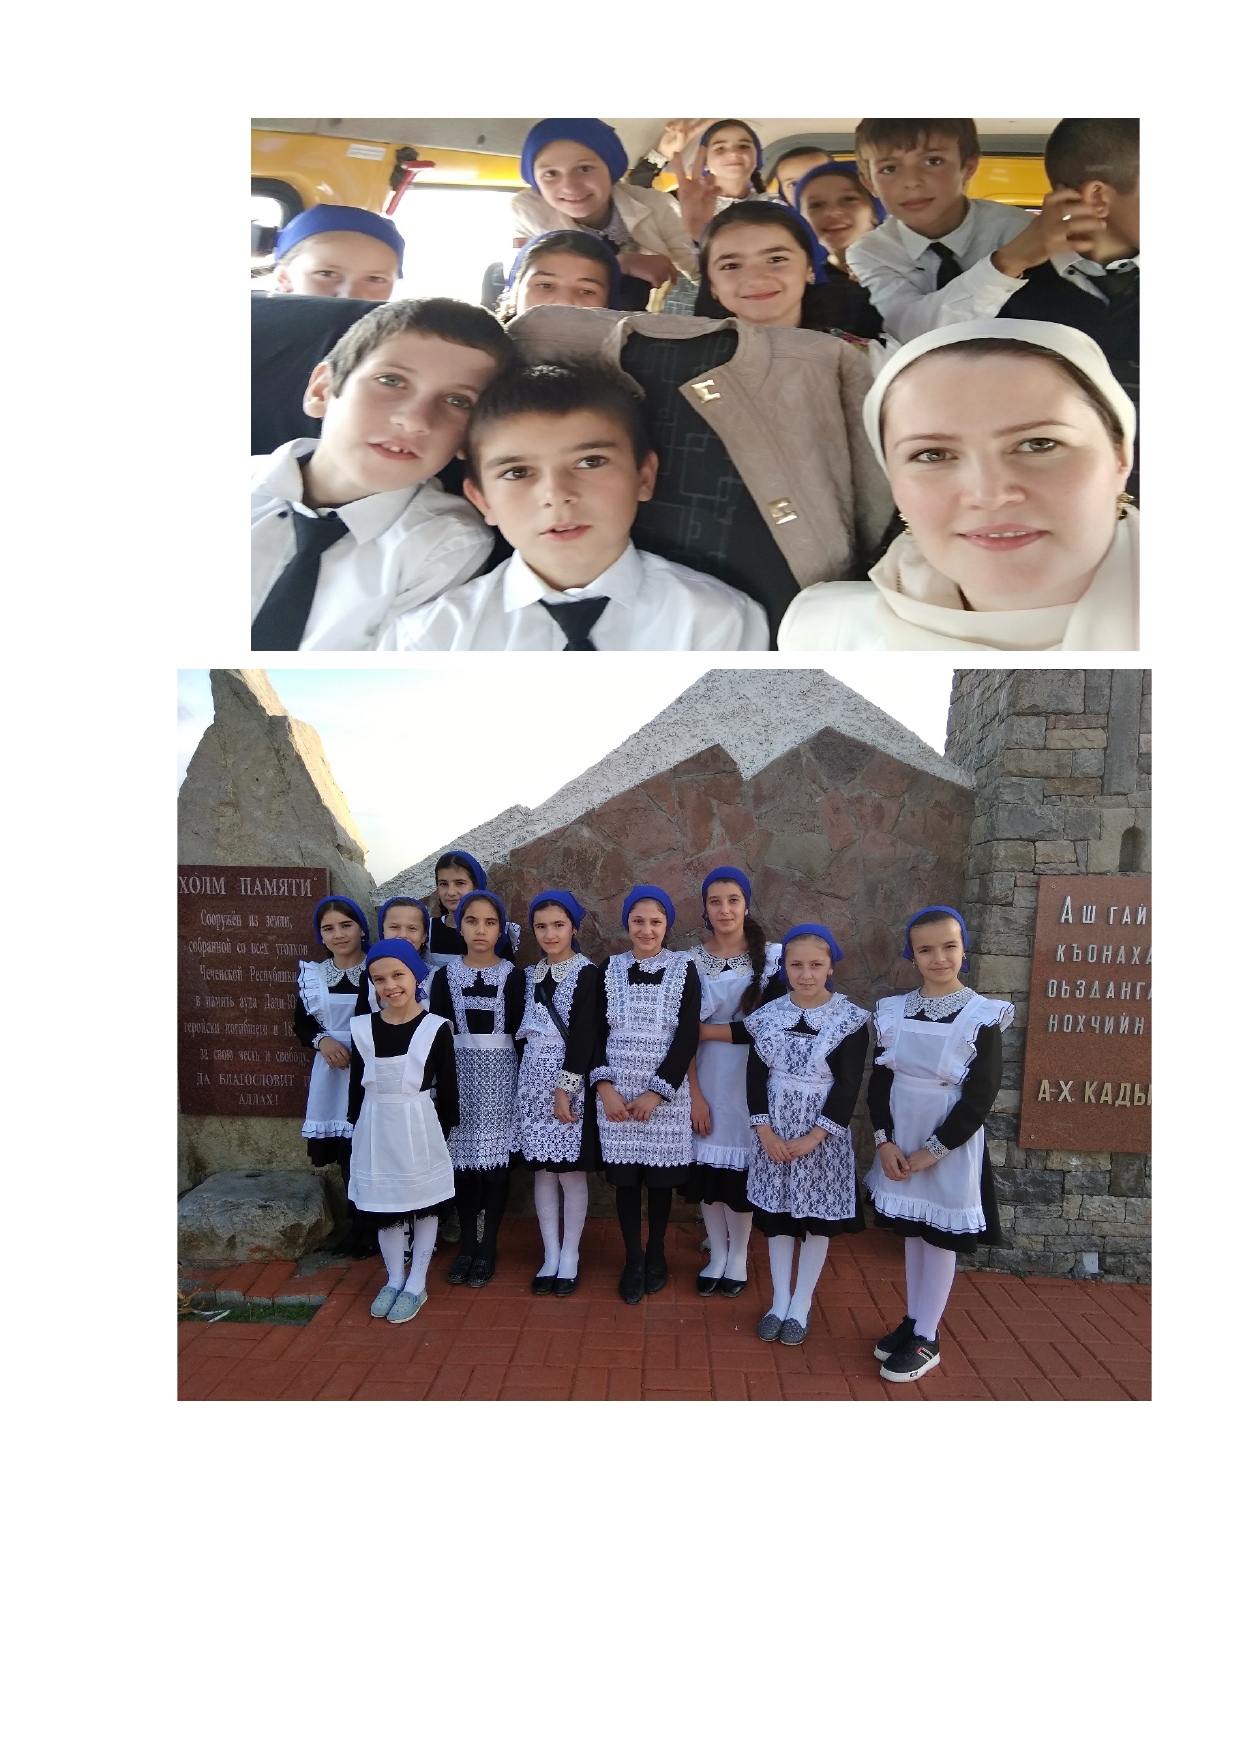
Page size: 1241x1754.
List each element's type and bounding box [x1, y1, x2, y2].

picture [251, 118, 1140, 651]
picture [177, 669, 1152, 1401]
